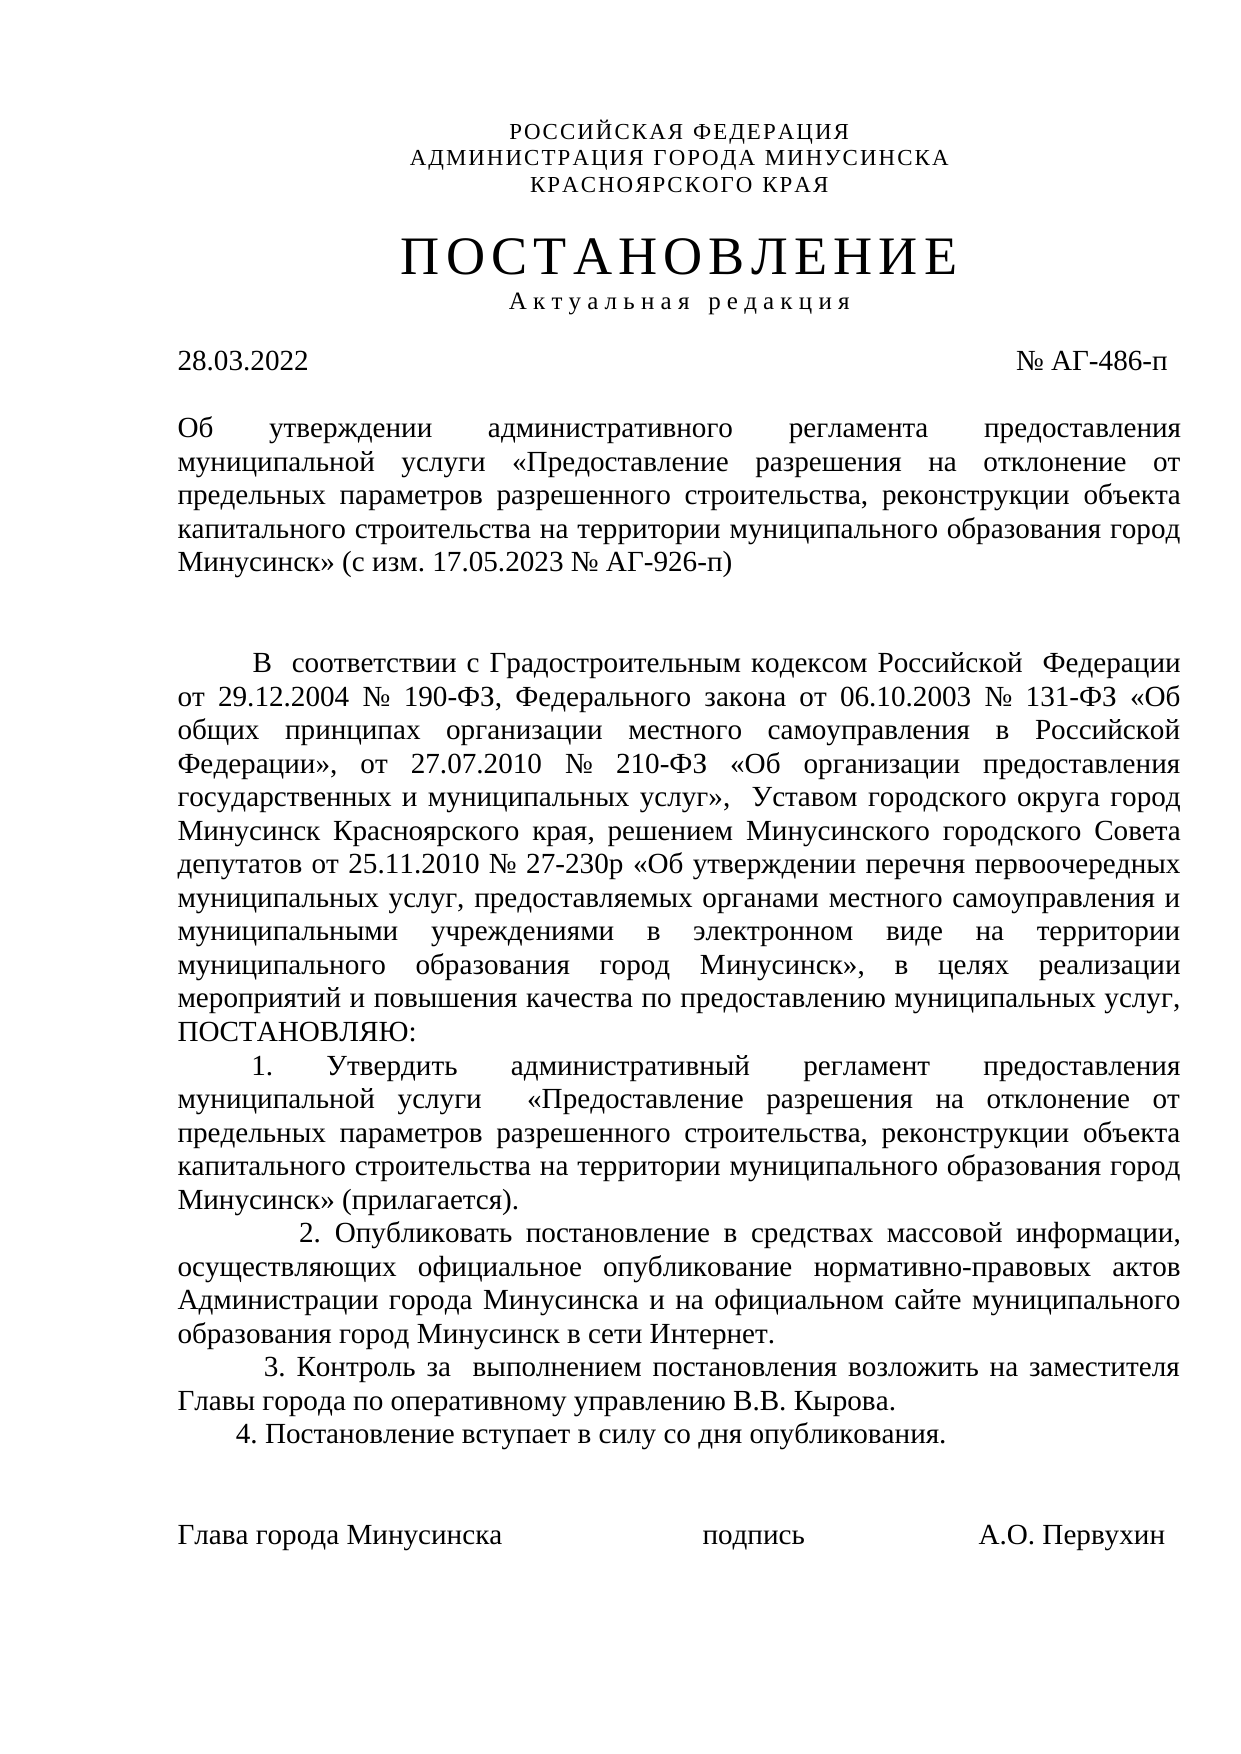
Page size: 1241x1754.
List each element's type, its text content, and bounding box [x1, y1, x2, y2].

text 28.03.2022 № АГ-486-п [177, 343, 1181, 377]
text Об утверждении административного регламента предоставления муниципальной услуги «Предоставление разрешения на отклонение от предельных параметров разрешенного строительства, реконструкции объекта капитального строительства на территории муниципального образования город Минусинск» (с изм. 17.05.2023 № АГ-926-п) [177, 410, 1181, 578]
text ПОСТАНОВЛЕНИЕ [177, 223, 1181, 286]
text АДМИНИСТРАЦИЯ ГОРОДА МИНУСИНСКА [177, 144, 1181, 171]
text 1. Утвердить административный регламент предоставления муниципальной услуги «Предоставление разрешения на отклонение от предельных параметров разрешенного строительства, реконструкции объекта капитального строительства на территории муниципального образования город Минусинск» (прилагается). [177, 1048, 1181, 1215]
text 2. Опубликовать постановление в средствах массовой информации, осуществляющих официальное опубликование нормативно-правовых актов Администрации города Минусинска и на официальном сайте муниципального образования город Минусинск в сети Интернет. [177, 1215, 1181, 1349]
text В соответствии с Градостроительным кодексом Российской Федерации от 29.12.2004 № 190-ФЗ, Федерального закона от 06.10.2003 № 131-ФЗ «Об общих принципах организации местного самоуправления в Российской Федерации», от 27.07.2010 № 210-ФЗ «Об организации предоставления государственных и муниципальных услуг», Уставом городского округа город Минусинск Красноярского края, решением Минусинского городского Совета депутатов от 25.11.2010 № 27-230р «Об утверждении перечня первоочередных муниципальных услуг, предоставляемых органами местного самоуправления и муниципальными учреждениями в электронном виде на территории муниципального образования город Минусинск», в целях реализации мероприятий и повышения качества по предоставлению муниципальных услуг, ПОСТАНОВЛЯЮ: [177, 645, 1181, 1048]
text Актуальная редакция [177, 286, 1181, 314]
text 4. Постановление вступает в силу со дня опубликования. [177, 1417, 1181, 1450]
text РОССИЙСКАЯ ФЕДЕРАЦИЯ [177, 118, 1181, 144]
text 3. Контроль за выполнением постановления возложить на заместителя Главы города по оперативному управлению В.В. Кырова. [177, 1349, 1181, 1417]
text Глава города Минусинска подпись А.О. Первухин [177, 1517, 1181, 1551]
text КРАСНОЯРСКОГО КРАЯ [177, 171, 1181, 197]
